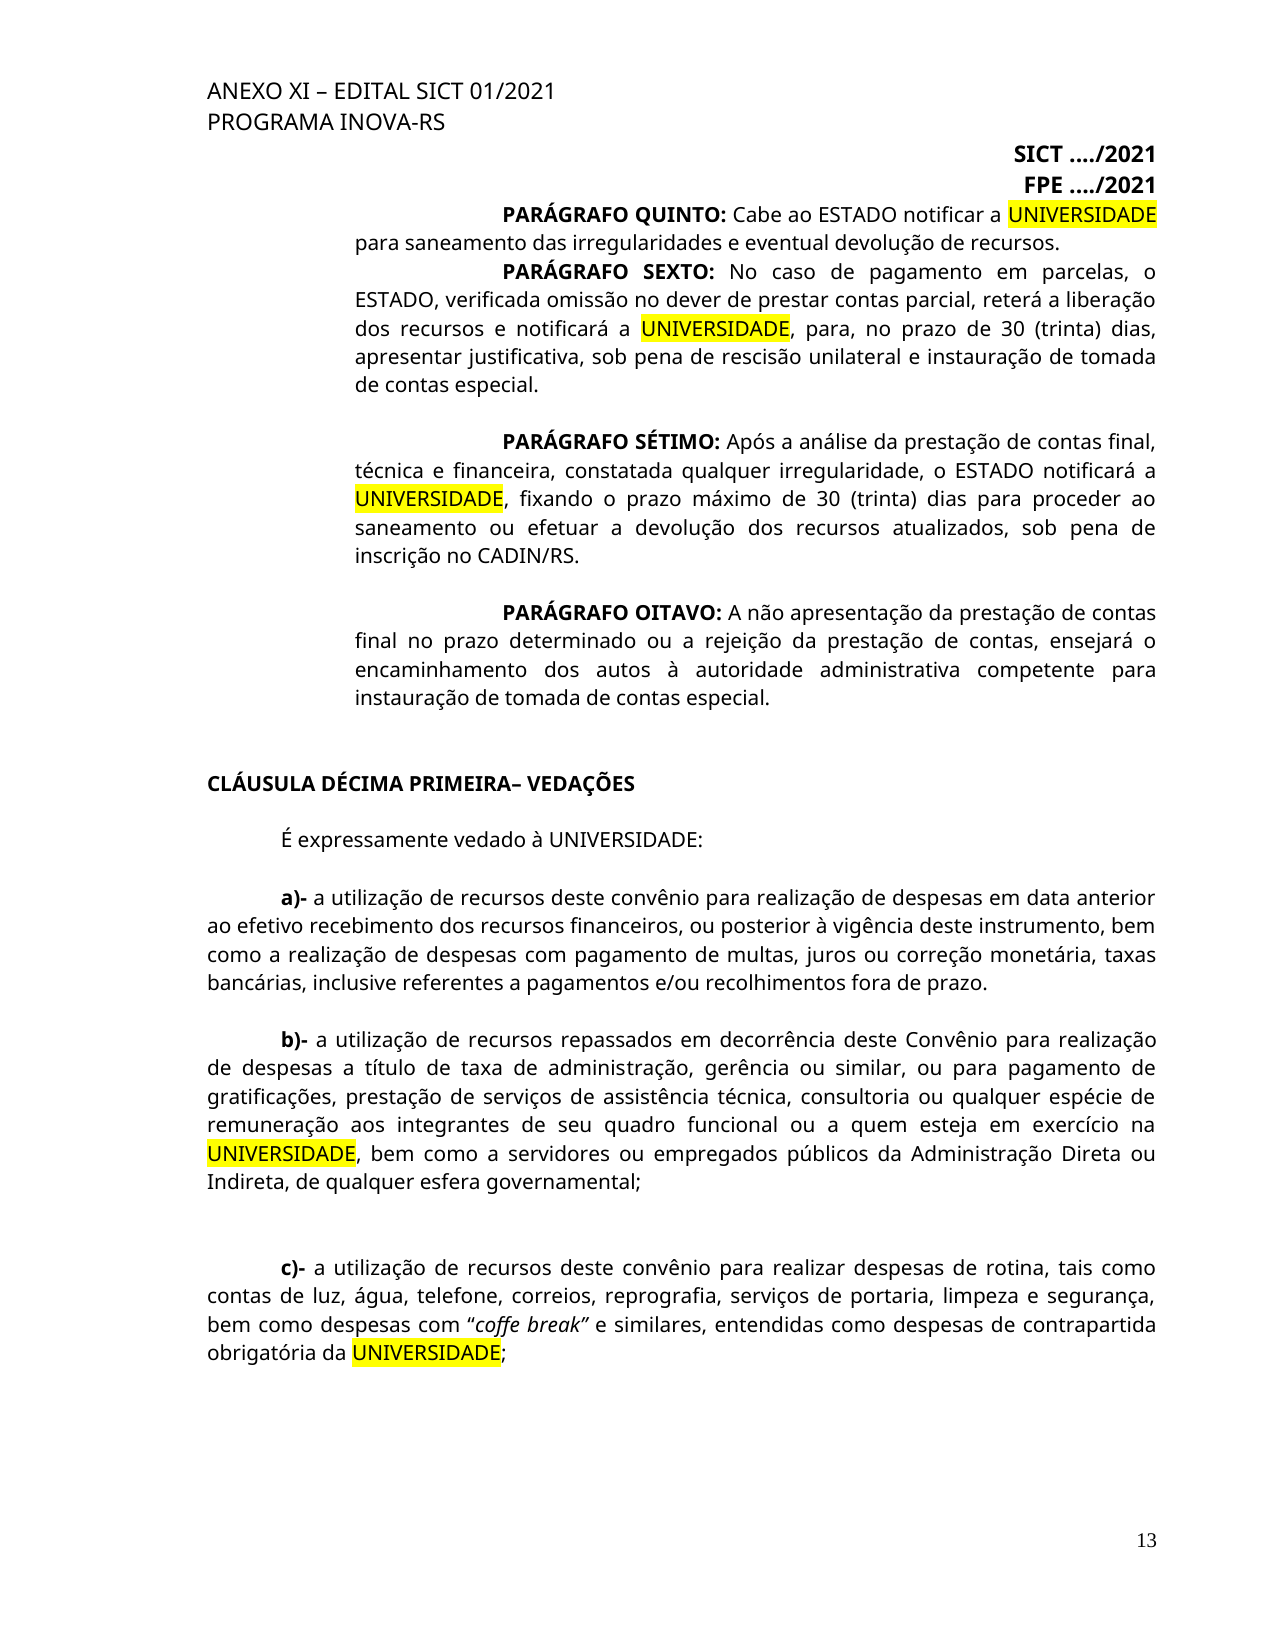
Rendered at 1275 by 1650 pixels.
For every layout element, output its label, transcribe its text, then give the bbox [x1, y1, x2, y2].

text PARÁGRAFO SÉTIMO: Após a análise da prestação de contas final, técnica e financeira, constatada qualquer irregularidade, o ESTADO notificará a UNIVERSIDADE, fixando o prazo máximo de 30 (trinta) dias para proceder ao saneamento ou efetuar a devolução dos recursos atualizados, sob pena de inscrição no CADIN/RS. [354, 427, 1157, 570]
text PARÁGRAFO SEXTO: No caso de pagamento em parcelas, o ESTADO, verificada omissão no dever de prestar contas parcial, reterá a liberação dos recursos e notificará a UNIVERSIDADE, para, no prazo de 30 (trinta) dias, apresentar justificativa, sob pena de rescisão unilateral e instauração de tomada de contas especial. [354, 257, 1157, 399]
text b)- a utilização de recursos repassados em decorrência deste Convênio para realização de despesas a título de taxa de administração, gerência ou similar, ou para pagamento de gratificações, prestação de serviços de assistência técnica, consultoria ou qualquer espécie de remuneração aos integrantes de seu quadro funcional ou a quem esteja em exercício na UNIVERSIDADE, bem como a servidores ou empregados públicos da Administração Direta ou Indireta, de qualquer esfera governamental; [207, 1025, 1157, 1196]
text É expressamente vedado à UNIVERSIDADE: [207, 826, 1157, 854]
text a)- a utilização de recursos deste convênio para realização de despesas em data anterior ao efetivo recebimento dos recursos financeiros, ou posterior à vigência deste instrumento, bem como a realização de despesas com pagamento de multas, juros ou correção monetária, taxas bancárias, inclusive referentes a pagamentos e/ou recolhimentos fora de prazo. [207, 883, 1157, 997]
text c)- a utilização de recursos deste convênio para realizar despesas de rotina, tais como contas de luz, água, telefone, correios, reprografia, serviços de portaria, limpeza e segurança, bem como despesas com “coffe break” e similares, entendidas como despesas de contrapartida obrigatória da UNIVERSIDADE; [207, 1253, 1157, 1367]
text PARÁGRAFO QUINTO: Cabe ao ESTADO notificar a UNIVERSIDADE para saneamento das irregularidades e eventual devolução de recursos. [354, 200, 1157, 257]
text CLÁUSULA DÉCIMA PRIMEIRA– VEDAÇÕES [207, 769, 1157, 797]
text PARÁGRAFO OITAVO: A não apresentação da prestação de contas final no prazo determinado ou a rejeição da prestação de contas, ensejará o encaminhamento dos autos à autoridade administrativa competente para instauração de tomada de contas especial. [354, 598, 1157, 712]
